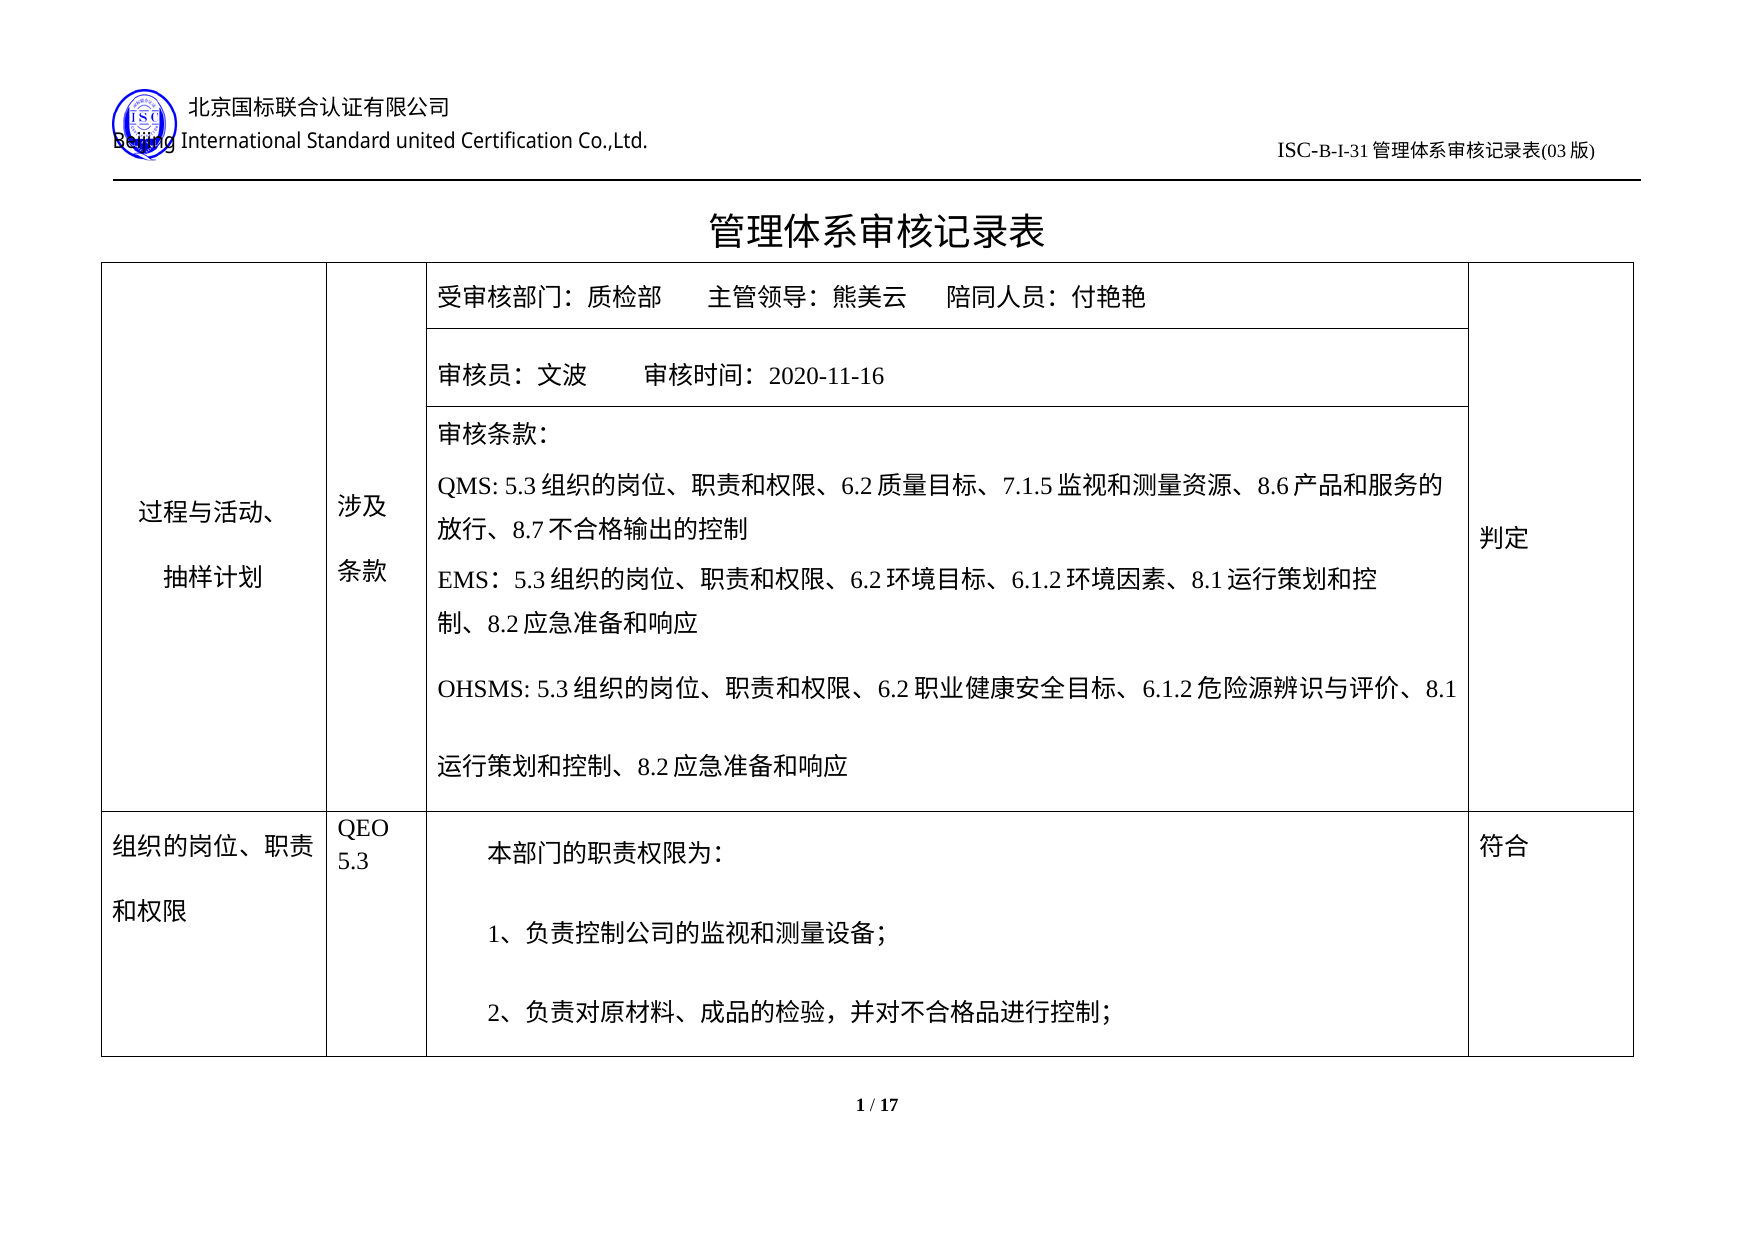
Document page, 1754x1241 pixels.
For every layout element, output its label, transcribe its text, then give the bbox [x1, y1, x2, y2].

table_cell QEO 5.3 [327, 812, 426, 1056]
table_header 过程与活动、 抽样计划 [102, 263, 326, 811]
table_header 受审核部门：质检部 主管领导：熊美云 陪同人员：付艳艳 [427, 263, 1468, 328]
text 管理体系审核记录表 [112, 197, 1641, 262]
picture [112, 89, 180, 161]
table_cell 审核员：文波 审核时间：2020-11-16 [427, 329, 1468, 406]
table_header 涉及 条款 [327, 263, 426, 811]
table_cell 审核条款： QMS: 5.3组织的岗位、职责和权限、6.2质量目标、7.1.5监视和测量资源、8.6产品和服务的放行、8.7不合格输出的控制 EMS：5.3组织的岗位、职责和权限、6.2环境目标、6.1.2环境因素、8.1运行策划和控制、8.2应急准备和响应 OHSMS: 5.3组织的岗位、职责和权限、6.2职业健康安全目标、6.1.2危险源辨识与评价、8.1运行策划和控制、8.2应急准备和响应 [427, 407, 1468, 811]
table_cell 符合 [1469, 812, 1633, 1056]
table_header 判定 [1469, 263, 1633, 811]
table_cell 组织的岗位、职责和权限 [102, 812, 326, 1056]
